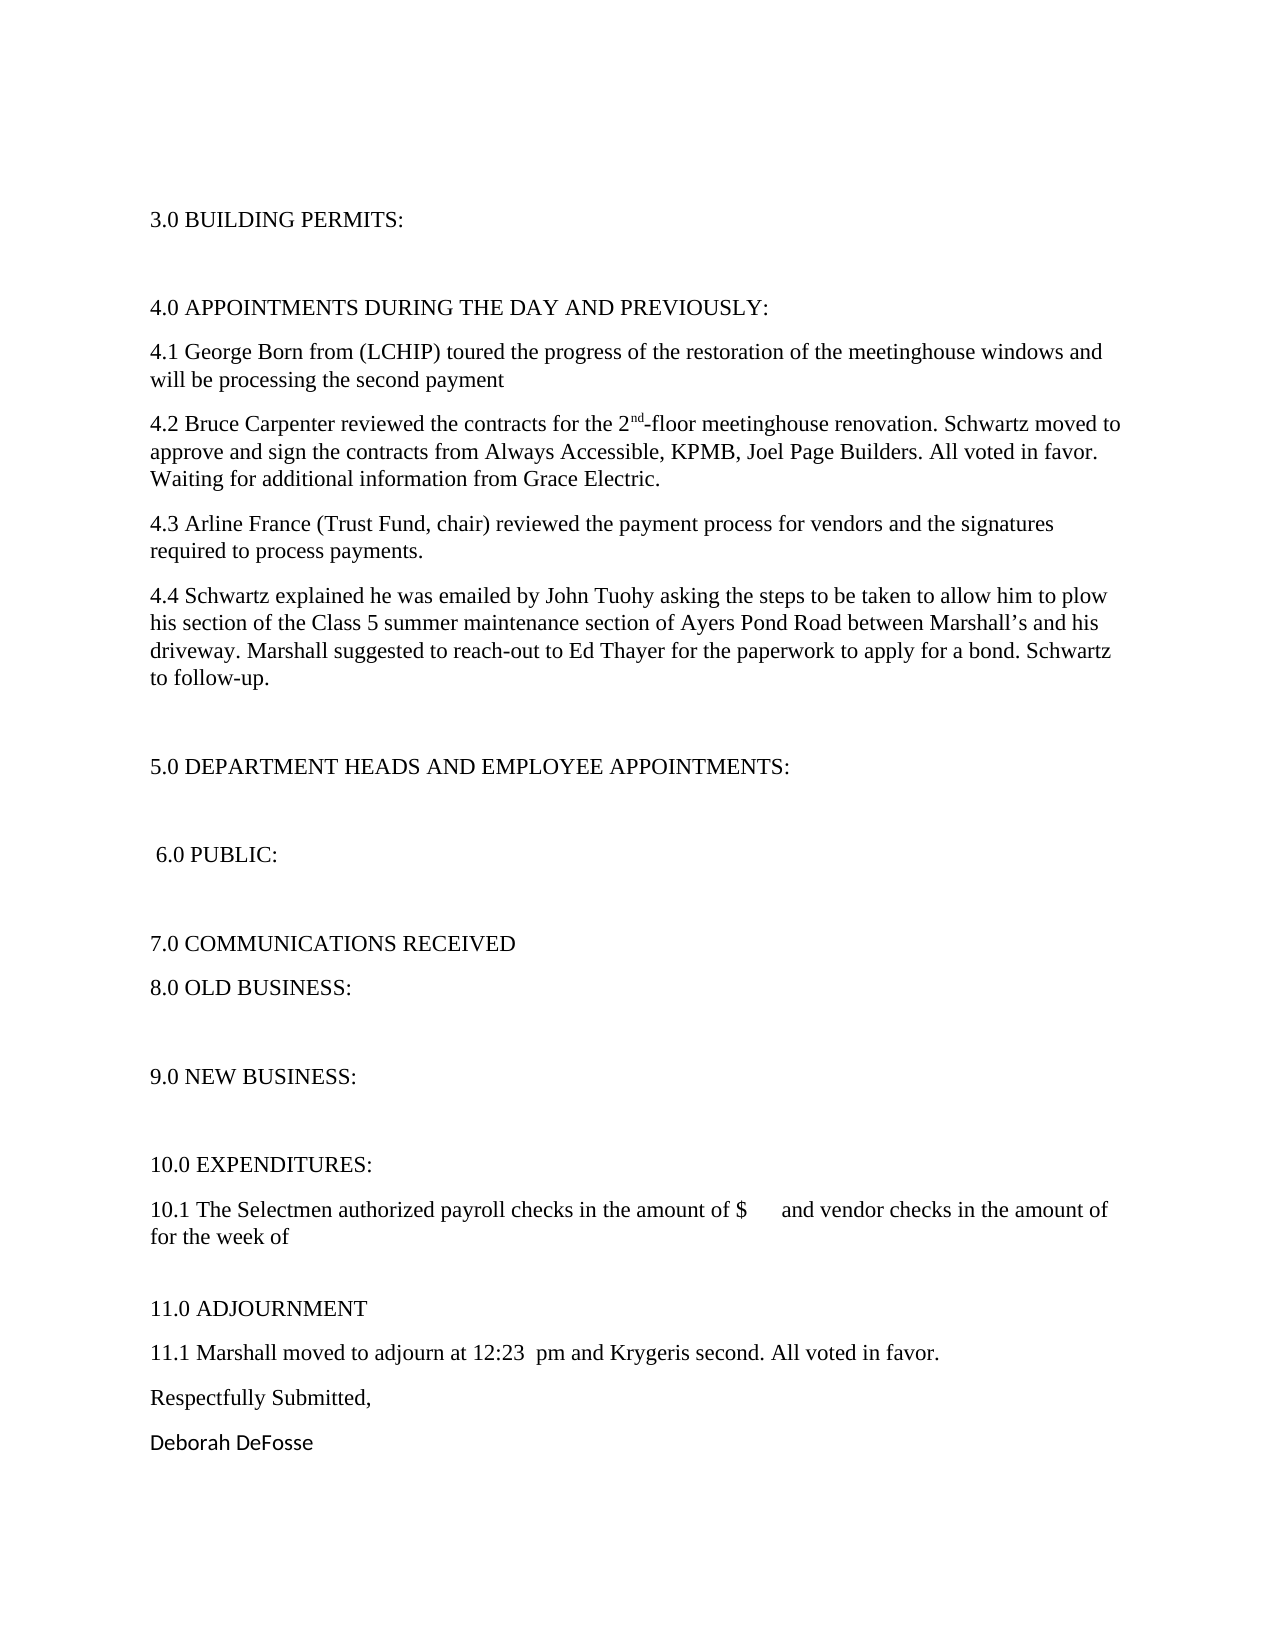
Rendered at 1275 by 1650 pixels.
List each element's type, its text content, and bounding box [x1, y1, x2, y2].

text 11.0 ADJOURNMENT [150, 1295, 1125, 1322]
text 3.0 BUILDING PERMITS: [150, 206, 1125, 232]
text 4.2 Bruce Carpenter reviewed the contracts for the 2nd-floor meetinghouse renovation. Schwartz moved to approve and sign the contracts from Always Accessible, KPMB, Joel Page Builders. All voted in favor. Waiting for additional information from Grace Electric. [150, 410, 1125, 492]
text 4.3 Arline France (Trust Fund, chair) reviewed the payment process for vendors and the signatures required to process payments. [150, 510, 1125, 564]
text Deborah DeFosse [150, 1428, 1125, 1456]
text 10.1 The Selectmen authorized payroll checks in the amount of $ and vendor checks in the amount of for the week of [150, 1196, 1125, 1250]
text 4.0 APPOINTMENTS DURING THE DAY AND PREVIOUSLY: [150, 294, 1125, 321]
text 11.1 Marshall moved to adjourn at 12:23 pm and Krygeris second. All voted in favor. [150, 1339, 1125, 1366]
text 6.0 PUBLIC: [150, 842, 1125, 868]
text Respectfully Submitted, [150, 1384, 1125, 1410]
text 8.0 OLD BUSINESS: [150, 974, 1125, 1001]
text 10.0 EXPENDITURES: [150, 1151, 1125, 1178]
text 4.1 George Born from (LCHIP) toured the progress of the restoration of the meetinghouse windows and will be processing the second payment [150, 338, 1125, 392]
text 5.0 DEPARTMENT HEADS AND EMPLOYEE APPOINTMENTS: [150, 753, 1125, 779]
text 4.4 Schwartz explained he was emailed by John Tuohy asking the steps to be taken to allow him to plow his section of the Class 5 summer maintenance section of Ayers Pond Road between Marshall’s and his driveway. Marshall suggested to reach-out to Ed Thayer for the paperwork to apply for a bond. Schwartz to follow-up. [150, 582, 1125, 691]
text 9.0 NEW BUSINESS: [150, 1063, 1125, 1089]
text 7.0 COMMUNICATIONS RECEIVED [150, 930, 1125, 956]
